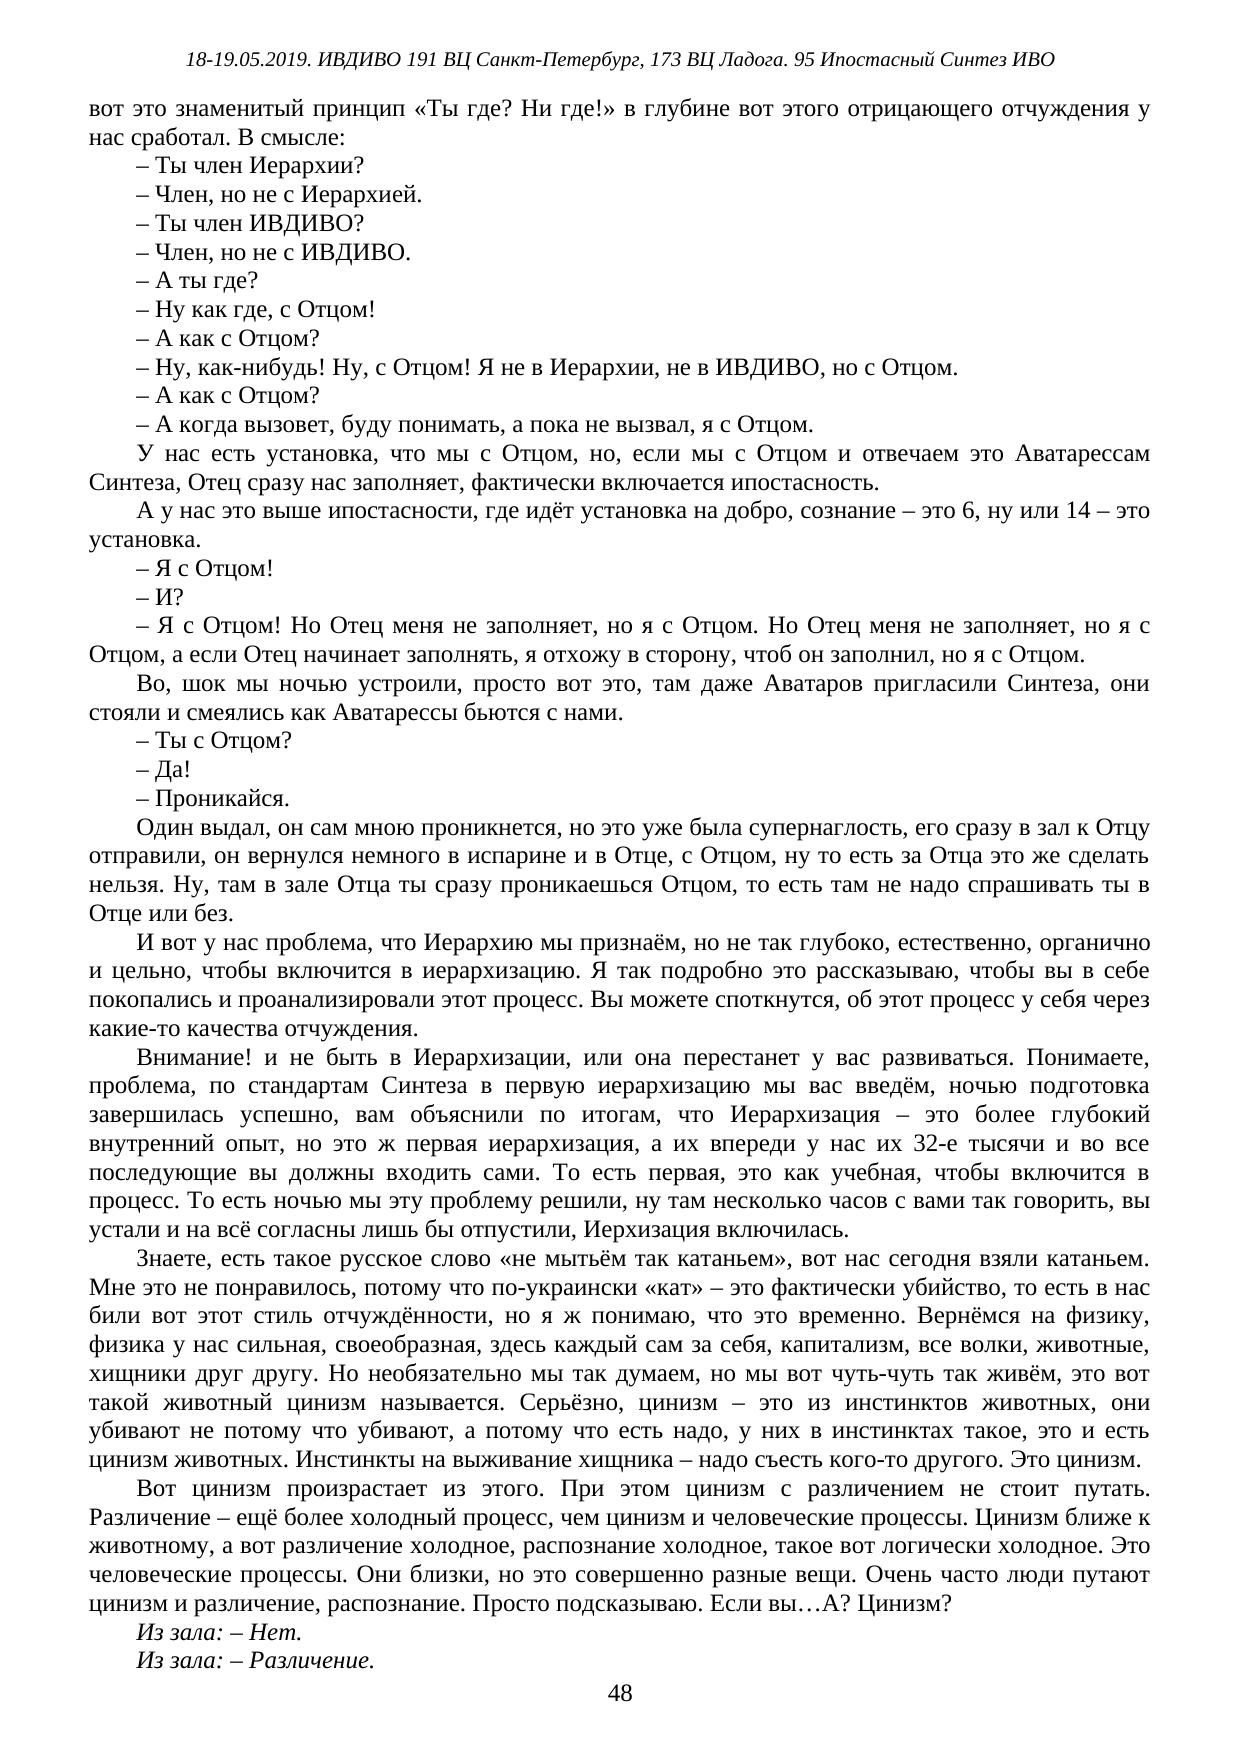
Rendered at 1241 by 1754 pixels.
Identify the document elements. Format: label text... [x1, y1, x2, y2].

text – Ты член ИВДИВО? [89, 208, 1152, 237]
text Во, шок мы ночью устроили, просто вот это, там даже Аватаров пригласили Синтеза, они стояли и смеялись как Аватарессы бьются с нами. [89, 668, 1152, 725]
text – Ну как где, с Отцом! [89, 294, 1152, 323]
text – Я с Отцом! Но Отец меня не заполняет, но я с Отцом. Но Отец меня не заполняет, но я с Отцом, а если Отец начинает заполнять, я отхожу в сторону, чтоб он заполнил, но я с Отцом. [89, 610, 1152, 668]
text – Член, но не с ИВДИВО. [89, 237, 1152, 265]
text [89, 93, 1152, 150]
text Из зала: – Нет. [89, 1617, 1152, 1645]
text Вот цинизм произрастает из этого. При этом цинизм с различением не стоит путать. Различение – ещё более холодный процесс, чем цинизм и человеческие процессы. Цинизм ближе к животному, а вот различение холодное, распознание холодное, такое вот логически холодное. Это человеческие процессы. Они близки, но это совершенно разные вещи. Очень часто люди путают цинизм и различение, распознание. Просто подсказываю. Если вы…А? Цинизм? [89, 1473, 1152, 1617]
text Внимание! и не быть в Иерархизации, или она перестанет у вас развиваться. Понимаете, проблема, по стандартам Синтеза в первую иерархизацию мы вас введём, ночью подготовка завершилась успешно, вам объяснили по итогам, что Иерархизация – это более глубокий внутренний опыт, но это ж первая иерархизация, а их впереди у нас их 32-е тысячи и во все последующие вы должны входить сами. То есть первая, это как учебная, чтобы включится в процесс. То есть ночью мы эту проблему решили, ну там несколько часов с вами так говорить, вы устали и на всё согласны лишь бы отпустили, Иерхизация включилась. [89, 1042, 1152, 1243]
text У нас есть установка, что мы с Отцом, но, если мы с Отцом и отвечаем это Аватарессам Синтеза, Отец сразу нас заполняет, фактически включается ипостасность. [89, 438, 1152, 495]
text Из зала: – Различение. [89, 1645, 1152, 1674]
text – А когда вызовет, буду понимать, а пока не вызвал, я с Отцом. [89, 409, 1152, 438]
text – А как с Отцом? [89, 380, 1152, 409]
text – А ты где? [89, 265, 1152, 294]
text Один выдал, он сам мною проникнется, но это уже была супернаглость, его сразу в зал к Отцу отправили, он вернулся немного в испарине и в Отце, с Отцом, ну то есть за Отца это же сделать нельзя. Ну, там в зале Отца ты сразу проникаешься Отцом, то есть там не надо спрашивать ты в Отце или без. [89, 812, 1152, 927]
text А у нас это выше ипостасности, где идёт установка на добро, сознание – это 6, ну или 14 – это установка. [89, 495, 1152, 553]
text – Да! [89, 754, 1152, 783]
text – А как с Отцом? [89, 323, 1152, 352]
text И вот у нас проблема, что Иерархию мы признаём, но не так глубоко, естественно, органично и цельно, чтобы включится в иерархизацию. Я так подробно это рассказываю, чтобы вы в себе покопались и проанализировали этот процесс. Вы можете споткнутся, об этот процесс у себя через какие-то качества отчуждения. [89, 927, 1152, 1042]
text – Ты с Отцом? [89, 725, 1152, 754]
text – Член, но не с Иерархией. [89, 179, 1152, 208]
text – Я с Отцом! [89, 553, 1152, 582]
text Знаете, есть такое русское слово «не мытьём так катаньем», вот нас сегодня взяли катаньем. Мне это не понравилось, потому что по-украински «кат» – это фактически убийство, то есть в нас били вот этот стиль отчуждённости, но я ж понимаю, что это временно. Вернёмся на физику, физика у нас сильная, своеобразная, здесь каждый сам за себя, капитализм, все волки, животные, хищники друг другу. Но необязательно мы так думаем, но мы вот чуть-чуть так живём, это вот такой животный цинизм называется. Серьёзно, цинизм – это из инстинктов животных, они убивают не потому что убивают, а потому что есть надо, у них в инстинктах такое, это и есть цинизм животных. Инстинкты на выживание хищника – надо съесть кого-то другого. Это цинизм. [89, 1243, 1152, 1473]
text – Проникайся. [89, 783, 1152, 812]
text – Ну, как-нибудь! Ну, с Отцом! Я не в Иерархии, не в ИВДИВО, но с Отцом. [89, 352, 1152, 380]
text – Ты член Иерархии? [89, 150, 1152, 179]
text – И? [89, 582, 1152, 610]
